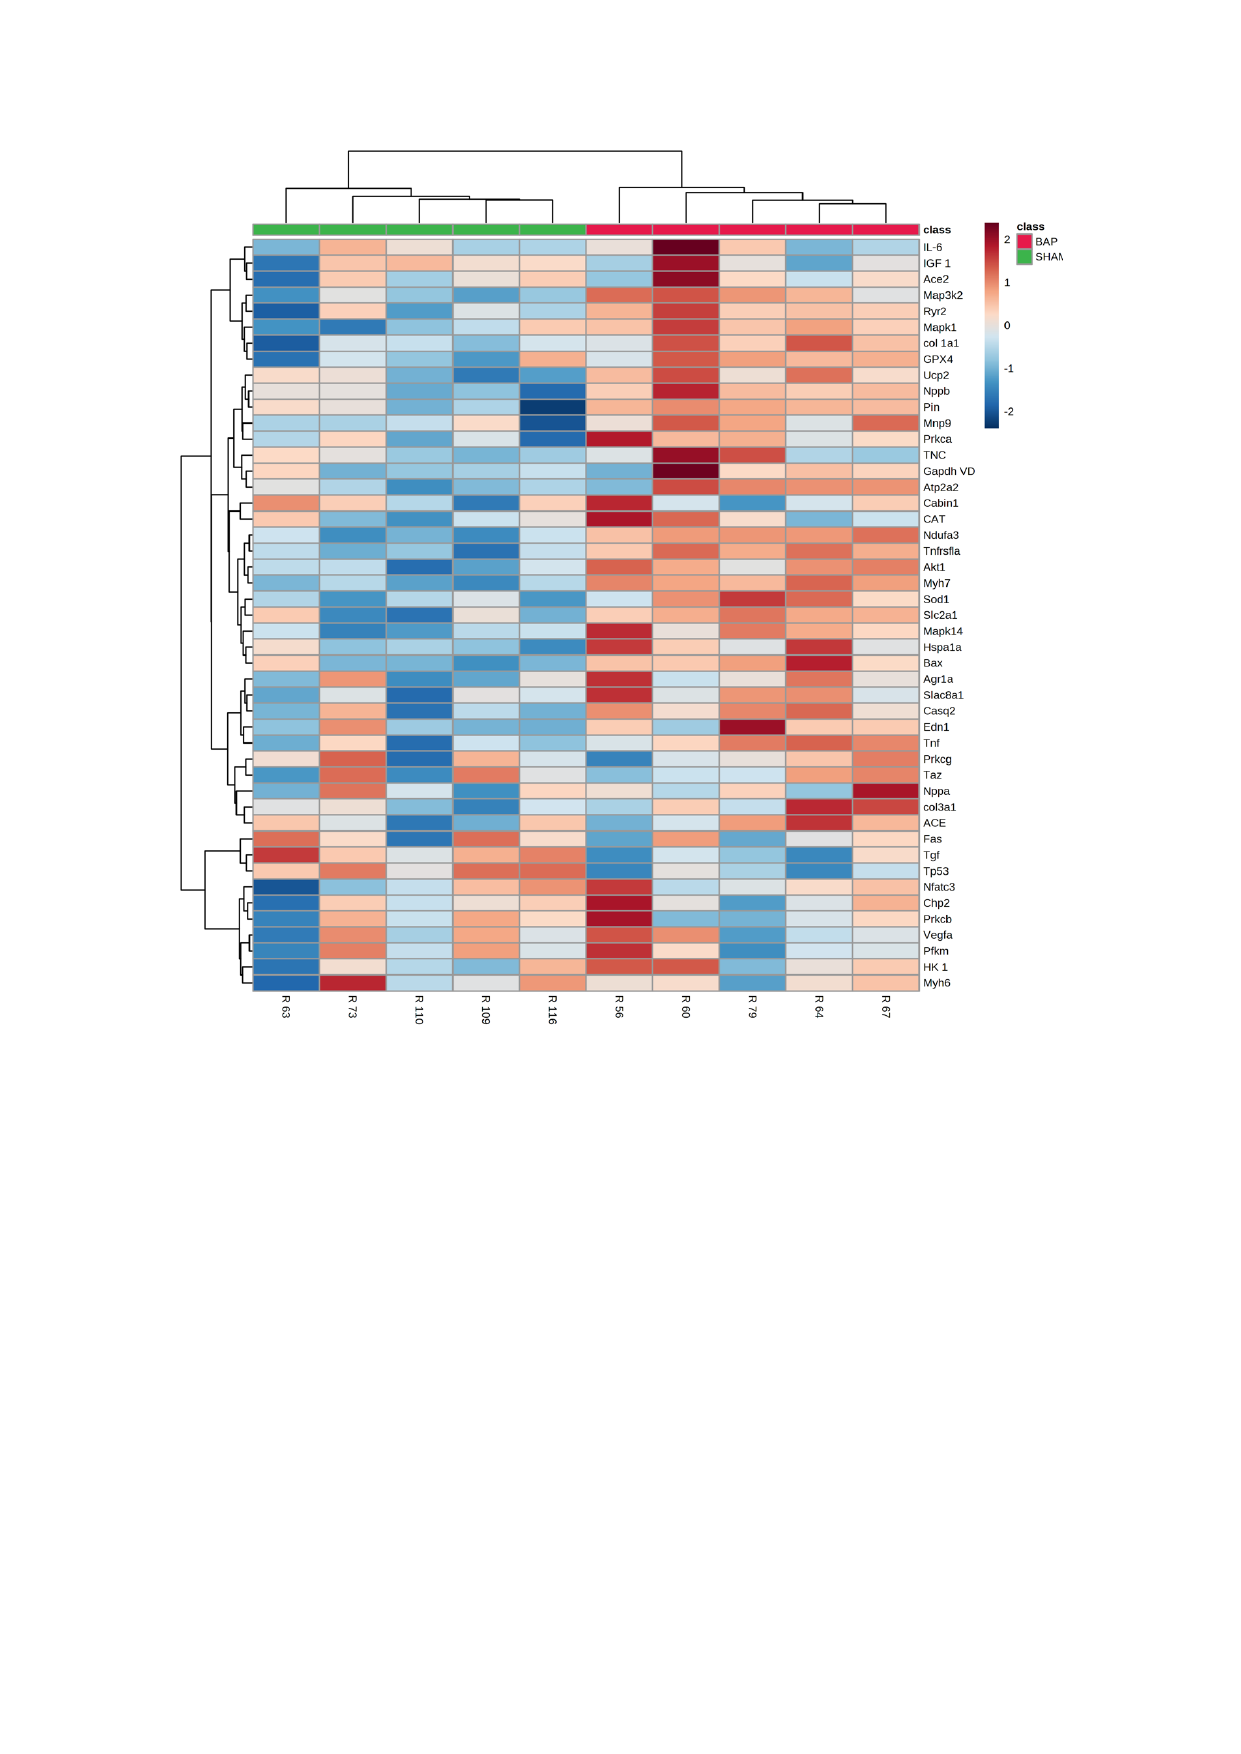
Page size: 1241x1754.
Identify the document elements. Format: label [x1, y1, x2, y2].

picture [177, 147, 1063, 1034]
